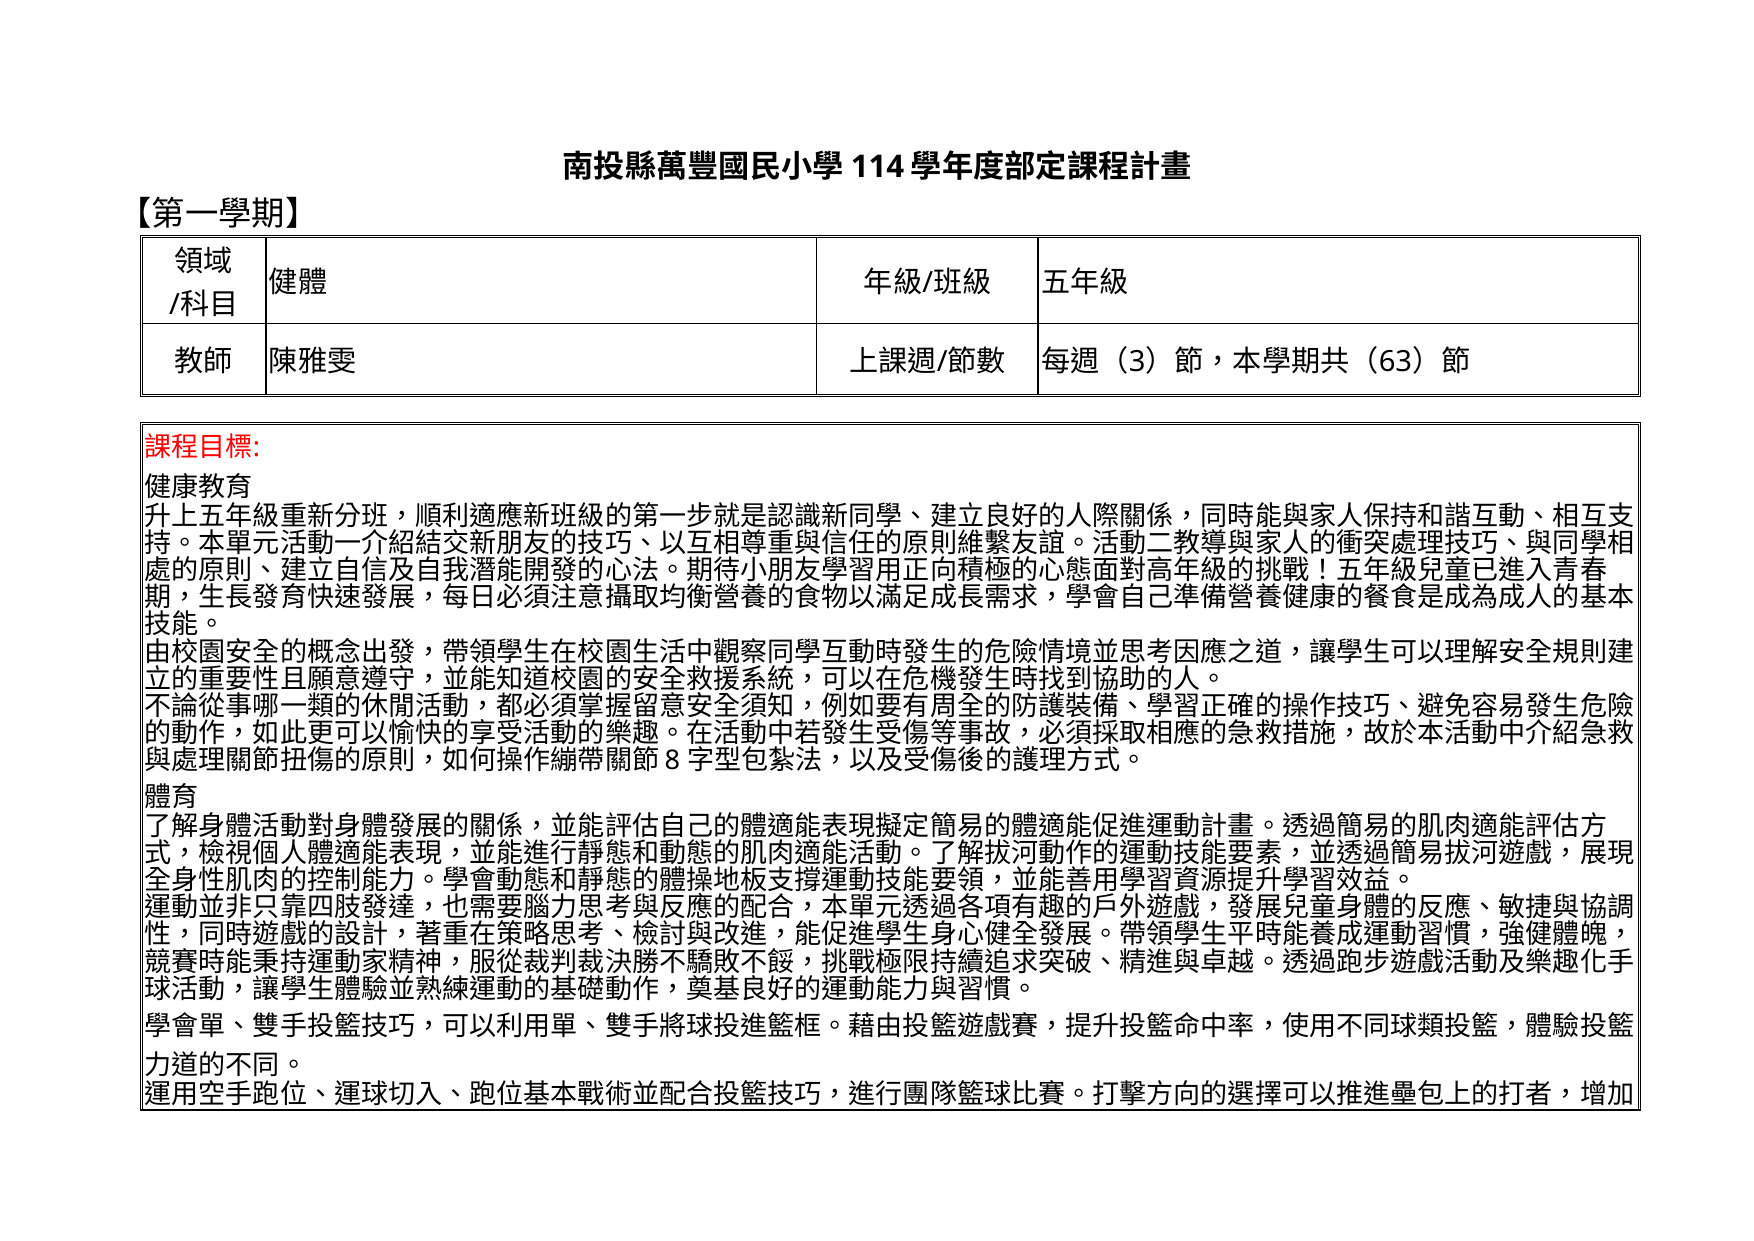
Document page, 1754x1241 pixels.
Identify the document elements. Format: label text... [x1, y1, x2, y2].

text 南投縣萬豐國民小學 114學年度部定課程計畫 [118, 141, 1636, 187]
text 【第一學期】 [118, 187, 1636, 235]
table_cell 上課週/節數 [817, 324, 1037, 393]
table_cell 教師 [143, 324, 265, 393]
table_cell 每週（3）節，本學期共（63）節 [1039, 324, 1638, 393]
table_cell 陳雅雯 [267, 324, 816, 393]
table_header 年級/班級 [817, 238, 1037, 323]
table_header 領域 /科目 [143, 238, 265, 323]
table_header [143, 425, 1638, 1109]
table_header 健體 [267, 238, 816, 323]
table_header 五年級 [1039, 238, 1638, 323]
